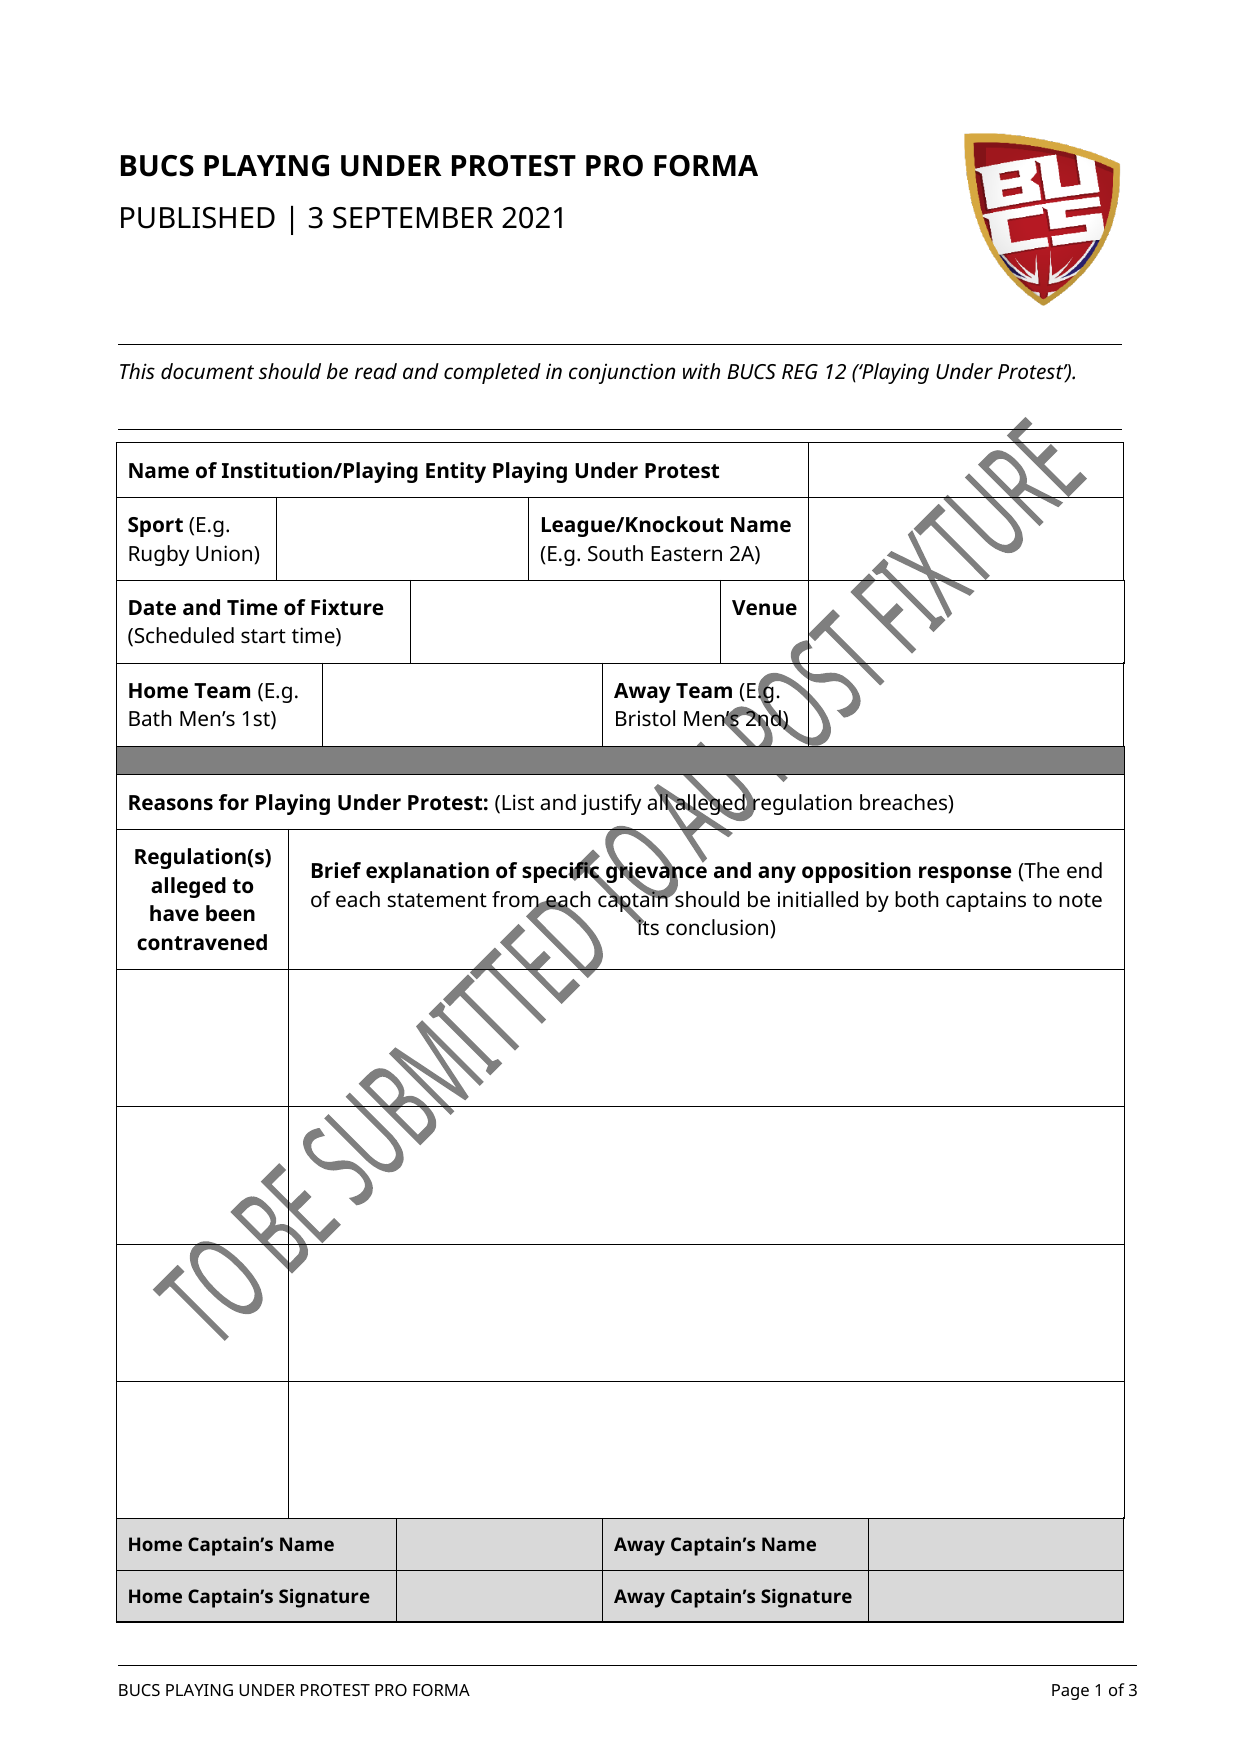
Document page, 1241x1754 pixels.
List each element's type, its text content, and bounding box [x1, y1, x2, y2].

table_cell Home Team (E.g. Bath Men’s 1st) [117, 664, 322, 746]
table_cell [117, 970, 288, 1106]
table_cell [289, 970, 1124, 1106]
text BUCS PLAYING UNDER PROTEST PRO FORMA [118, 145, 963, 185]
table_cell [117, 747, 1124, 774]
table_cell Away Captain’s Signature [603, 1571, 868, 1621]
table_cell [809, 581, 1124, 663]
table_cell Reasons for Playing Under Protest: (List and justify all alleged regulation breaches) [117, 775, 1124, 829]
text PUBLISHED | 3 SEPTEMBER 2021 [118, 198, 963, 237]
table_cell Sport (E.g. Rugby Union) [117, 498, 276, 580]
picture [963, 132, 1121, 306]
table_cell Date and Time of Fixture (Scheduled start time) [117, 581, 410, 663]
table_cell Home Captain’s Name [117, 1519, 396, 1570]
table_cell Home Captain’s Signature [117, 1571, 396, 1621]
table_cell Regulation(s) alleged to have been contravened [117, 830, 288, 969]
table_cell Brief explanation of specific grievance and any opposition response (The end of each statement from each captain should be initialled by both captains to note its conclusion) [289, 830, 1124, 969]
table_cell [289, 1107, 1124, 1243]
table_cell [869, 1519, 1123, 1570]
table_cell [411, 581, 720, 663]
table_cell [809, 664, 1123, 746]
table_cell [277, 498, 528, 580]
table_cell Away Captain’s Name [603, 1519, 868, 1570]
table_cell [397, 1519, 602, 1570]
table_header [809, 443, 1123, 497]
table_cell Venue [721, 581, 808, 663]
table_cell [323, 664, 602, 746]
table_cell [289, 1245, 1124, 1381]
table_header Name of Institution/Playing Entity Playing Under Protest [117, 443, 808, 497]
table_cell [289, 1382, 1124, 1518]
table_cell Away Team (E.g. Bristol Men’s 2nd) [603, 664, 808, 746]
table_cell [117, 1245, 288, 1381]
table_cell League/Knockout Name (E.g. South Eastern 2A) [529, 498, 808, 580]
table_cell [397, 1571, 602, 1621]
table_cell [869, 1571, 1123, 1621]
text This document should be read and completed in conjunction with BUCS REG 12 (‘Playing Under Protest’). [118, 357, 1122, 386]
table_cell [809, 498, 1123, 580]
table_cell [117, 1382, 288, 1518]
table_cell [117, 1107, 288, 1243]
